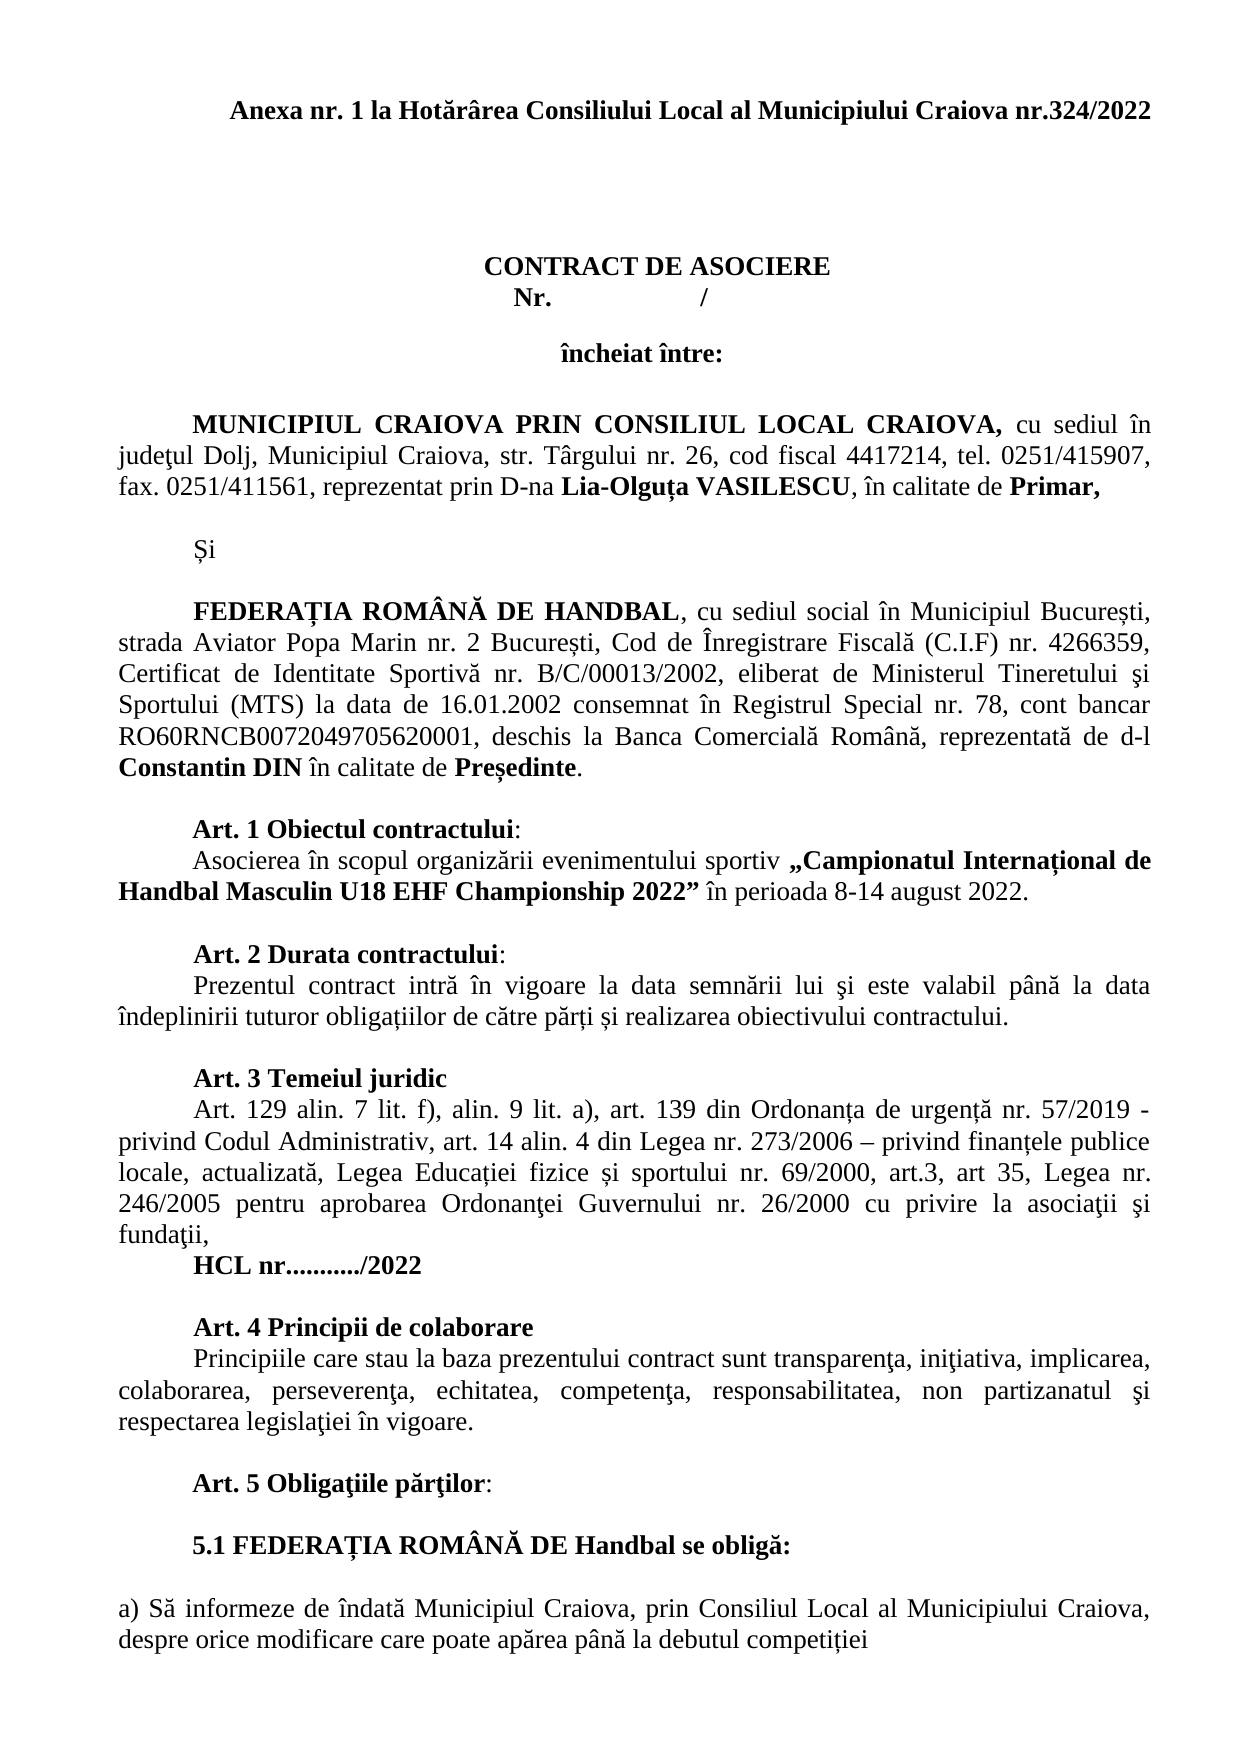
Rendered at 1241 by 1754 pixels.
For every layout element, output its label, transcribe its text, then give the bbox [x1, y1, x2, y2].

text MUNICIPIUL CRAIOVA PRIN CONSILIUL LOCAL CRAIOVA, cu sediul în judeţul Dolj, Municipiul Craiova, str. Târgului nr. 26, cod fiscal 4417214, tel. 0251/415907, fax. 0251/411561, reprezentat prin D-na Lia-Olguța VASILESCU, în calitate de Primar, [118, 408, 1152, 502]
text Asocierea în scopul organizării evenimentului sportiv „Campionatul Internațional de Handbal Masculin U18 EHF Championship 2022” în perioada 8-14 august 2022. [118, 844, 1152, 907]
text Federația Română de Handbal, cu sediul social în Municipiul București, strada Aviator Popa Marin nr. 2 București, Cod de Înregistrare Fiscală (C.I.F) nr. 4266359, Certificat de Identitate Sportivă nr. B/C/00013/2002, eliberat de Ministerul Tineretului şi Sportului (MTS) la data de 16.01.2002 consemnat în Registrul Special nr. 78, cont bancar RO60RNCB0072049705620001, deschis la Banca Comercială Română, reprezentată de d-l Constantin DIN în calitate de Președinte. [118, 595, 1152, 782]
text Art. 1 Obiectul contractului: [118, 813, 1152, 844]
text Prezentul contract intră în vigoare la data semnării lui şi este valabil până la data îndeplinirii tuturor obligațiilor de către părți și realizarea obiectivului contractului. [118, 969, 1152, 1031]
text Principiile care stau la baza prezentului contract sunt transparenţa, iniţiativa, implicarea, colaborarea, perseverenţa, echitatea, competenţa, responsabilitatea, non partizanatul şi respectarea legislaţiei în vigoare. [118, 1343, 1152, 1436]
text CONTRACT DE ASOCIERE [118, 250, 1152, 281]
text Art. 2 Durata contractului: [118, 938, 1152, 969]
subtitle încheiat între: [418, 337, 1152, 368]
text Art. 4 Principii de colaborare [118, 1311, 1152, 1343]
text Și [118, 533, 1152, 564]
text 5.1 FEDERAȚIA ROMÂNĂ DE Handbal se obligă: [118, 1529, 1152, 1561]
text Nr. / [418, 281, 1152, 312]
text HCL nr.........../2022 [118, 1249, 1152, 1280]
text a) Să informeze de îndată Municipiul Craiova, prin Consiliul Local al Municipiului Craiova, despre orice modificare care poate apărea până la debutul competiției [118, 1592, 1152, 1654]
text Art. 3 Temeiul juridic [118, 1062, 1152, 1093]
text Art. 129 alin. 7 lit. f), alin. 9 lit. a), art. 139 din Ordonanța de urgență nr. 57/2019 - privind Codul Administrativ, art. 14 alin. 4 din Legea nr. 273/2006 – privind finanțele publice locale, actualizată, Legea Educației fizice și sportului nr. 69/2000, art.3, art 35, Legea nr. 246/2005 pentru aprobarea Ordonanţei Guvernului nr. 26/2000 cu privire la asociaţii şi fundaţii, [118, 1093, 1152, 1249]
text Art. 5 Obligaţiile părţilor: [118, 1467, 1152, 1498]
text Anexa nr. 1 la Hotărârea Consiliului Local al Municipiului Craiova nr.324/2022 [118, 94, 1152, 125]
